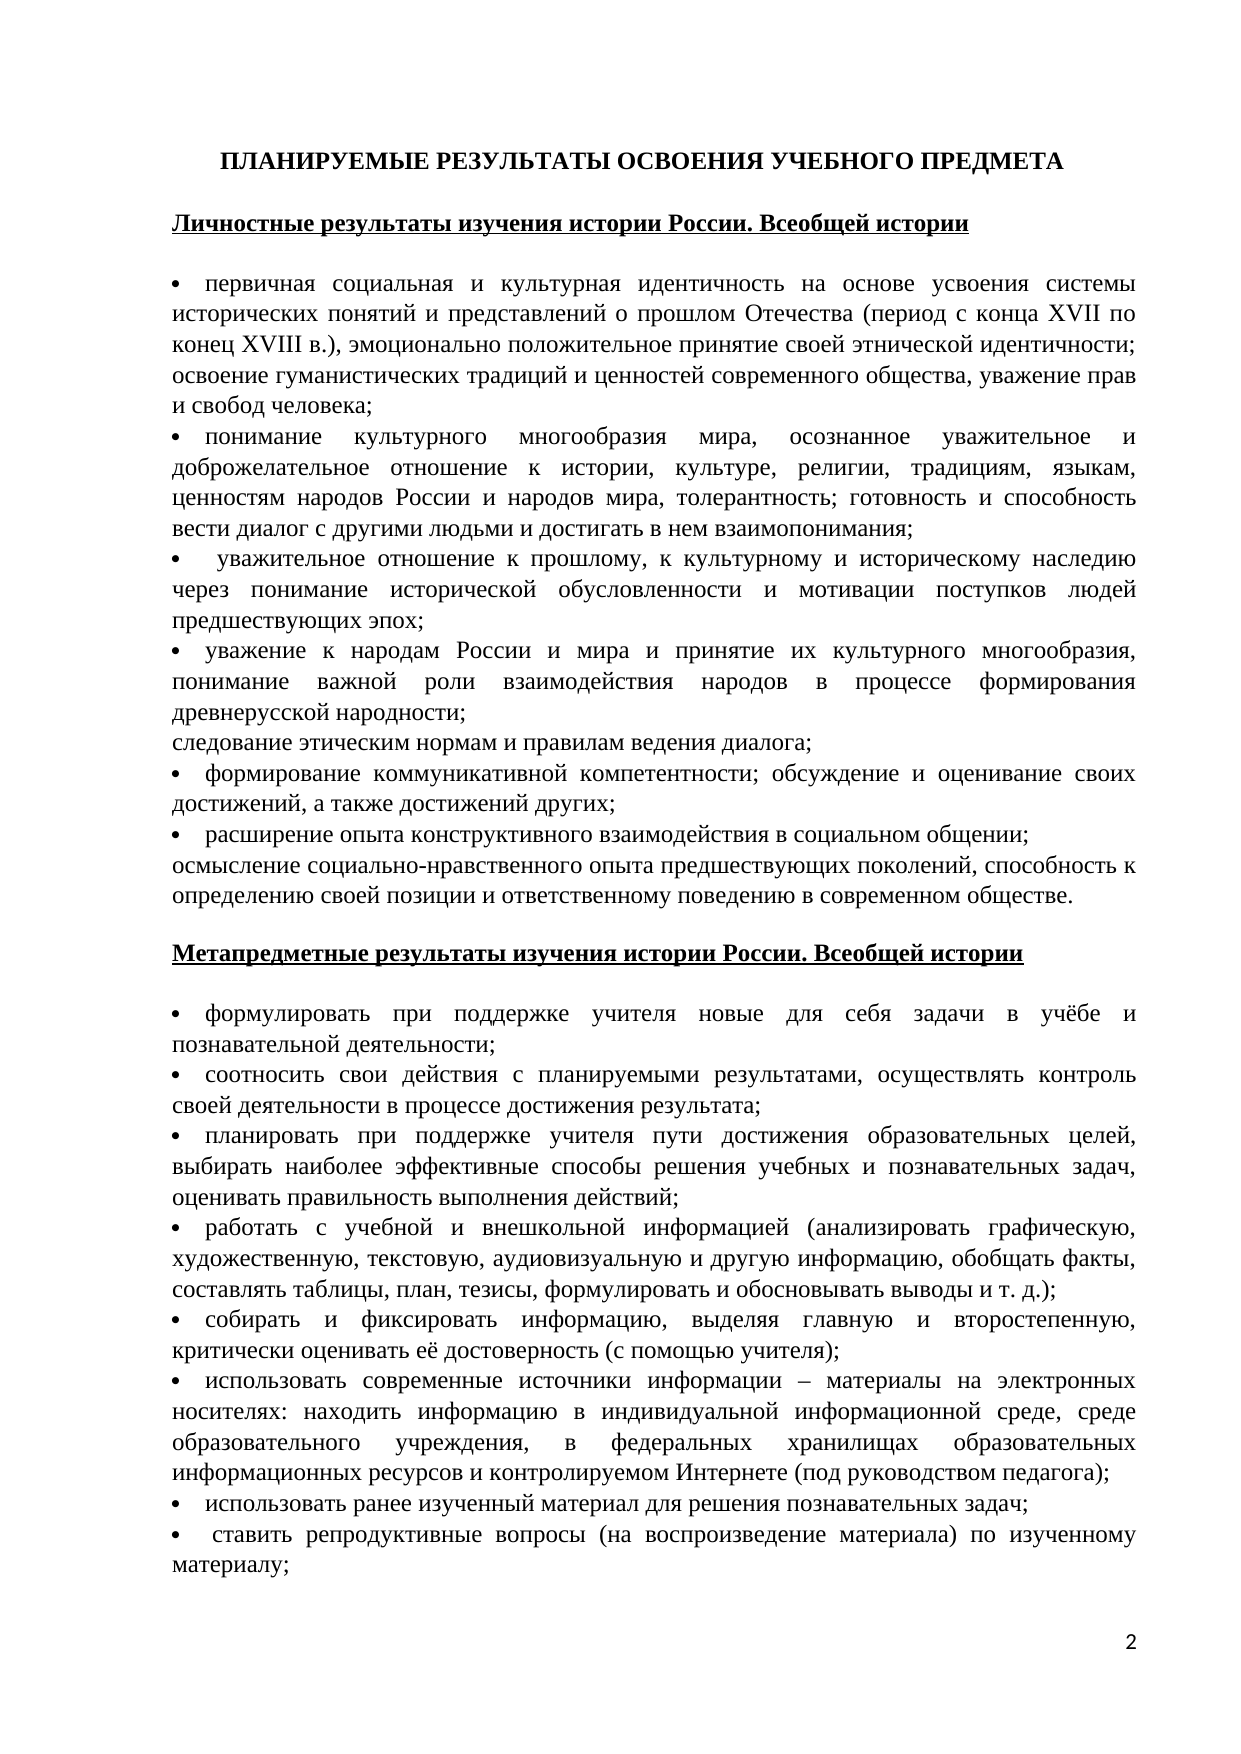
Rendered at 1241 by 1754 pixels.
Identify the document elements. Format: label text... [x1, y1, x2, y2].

list первичная социальная и культурная идентичность на основе усвоения системы исторических понятий и представлений о прошлом Отечества (период с конца XVII по конец XVIII в.), эмоционально положительное принятие своей этнической идентичности; освоение гуманистических традиций и ценностей современного общества, уважение прав и свобод человека; [172, 266, 1137, 419]
list уважительное отношение к прошлому, к культурному и историческому наследию через понимание исторической обусловленности и мотивации поступков людей предшествующих эпох; [172, 542, 1137, 633]
text Личностные результаты изучения истории России. Всеобщей истории [172, 208, 1137, 237]
list уважение к народам России и мира и принятие их культурного многообразия, понимание важной роли взаимодействия народов в процессе формирования древнерусской народности; [172, 633, 1137, 725]
text Метапредметные результаты изучения истории России. Всеобщей истории [172, 938, 1137, 967]
list формулировать при поддержке учителя новые для себя задачи в учёбе и познавательной деятельности; [172, 996, 1137, 1057]
list собирать и фиксировать информацию, выделяя главную и второстепенную, критически оценивать её достоверность (с помощью учителя); [172, 1302, 1137, 1364]
list работать с учебной и внешкольной информацией (анализировать графическую, художественную, текстовую, аудиовизуальную и другую информацию, обобщать факты, составлять таблицы, план, тезисы, формулировать и обосновывать выводы и т. д.); [172, 1211, 1137, 1302]
text осмысление социально-нравственного опыта предшествующих поколений, способность к определению своей позиции и ответственному поведению в современном обществе. [172, 848, 1137, 909]
list формирование коммуникативной компетентности; обсуждение и оценивание своих достижений, а также достижений других; [172, 756, 1137, 817]
text следование этическим нормам и правилам ведения диалога; [172, 725, 1137, 756]
list ставить репродуктивные вопросы (на воспроизведение материала) по изученному материалу; [172, 1517, 1137, 1578]
list понимание культурного многообразия мира, осознанное уважительное и доброжелательное отношение к истории, культуре, религии, традициям, языкам, ценностям народов России и народов мира, толерантность; готовность и способность вести диалог с другими людьми и достигать в нем взаимопонимания; [172, 419, 1137, 542]
list соотносить свои действия с планируемыми результатами, осуществлять контроль своей деятельности в процессе достижения результата; [172, 1057, 1137, 1119]
list планировать при поддержке учителя пути достижения образовательных целей, выбирать наиболее эффективные способы решения учебных и познавательных задач, оценивать правильность выполнения действий; [172, 1119, 1137, 1211]
list использовать ранее изученный материал для решения познавательных задач; [172, 1486, 1137, 1517]
list использовать современные источники информации – материалы на электронных носителях: находить информацию в индивидуальной информационной среде, среде образовательного учреждения, в федеральных хранилищах образовательных информационных ресурсов и контролируемом Интернете (под руководством педагога); [172, 1364, 1137, 1486]
list расширение опыта конструктивного взаимодействия в социальном общении; [172, 817, 1137, 848]
text Планируемые результаты ОСВОЕНИЯ УЧЕБНОГО ПРЕДМЕТА [172, 146, 1112, 175]
